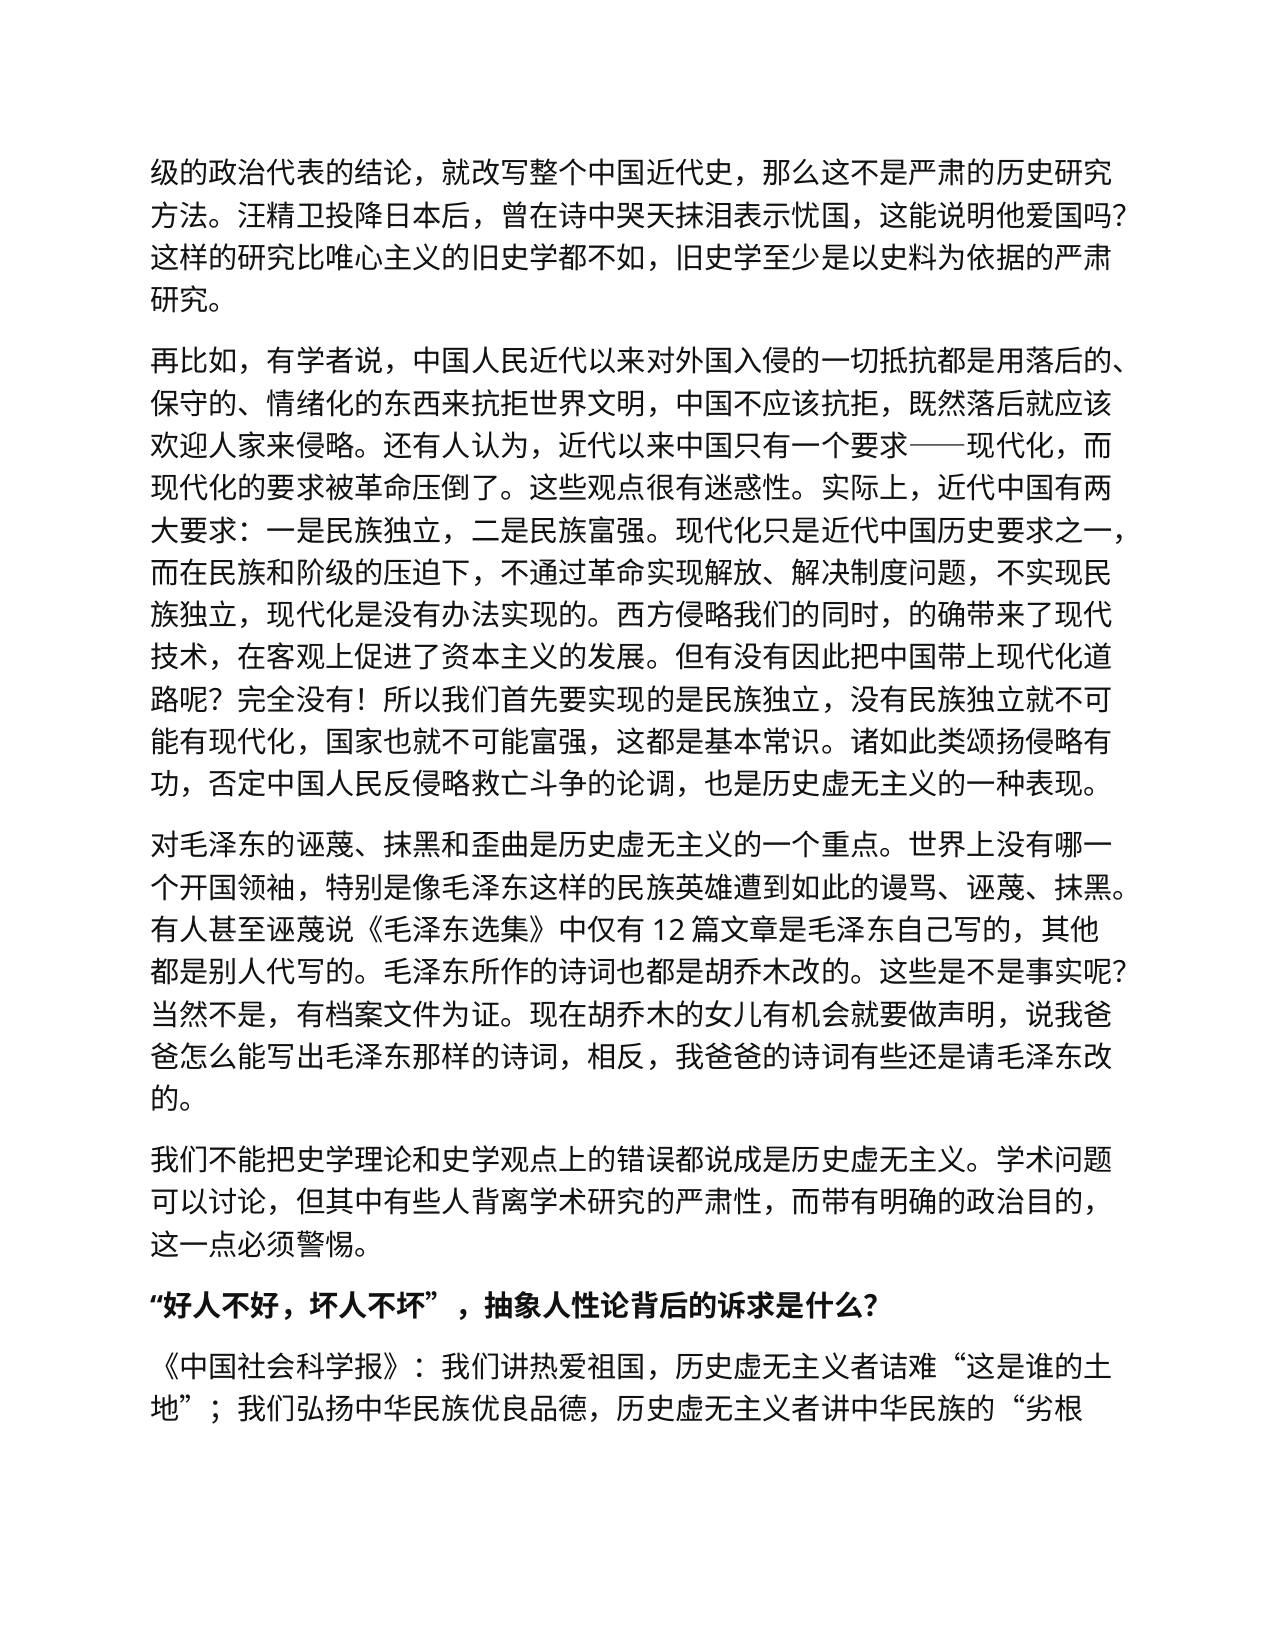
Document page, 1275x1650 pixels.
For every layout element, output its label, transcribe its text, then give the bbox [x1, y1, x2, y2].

text “好人不好，坏人不坏”，抽象人性论背后的诉求是什么？ [150, 1282, 1125, 1325]
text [150, 1343, 1125, 1428]
text 对毛泽东的诬蔑、抹黑和歪曲是历史虚无主义的一个重点。世界上没有哪一个开国领袖，特别是像毛泽东这样的民族英雄遭到如此的谩骂、诬蔑、抹黑。有人甚至诬蔑说《毛泽东选集》中仅有12篇文章是毛泽东自己写的，其他都是别人代写的。毛泽东所作的诗词也都是胡乔木改的。这些是不是事实呢？当然不是，有档案文件为证。现在胡乔木的女儿有机会就要做声明，说我爸爸怎么能写出毛泽东那样的诗词，相反，我爸爸的诗词有些还是请毛泽东改的。 [150, 822, 1125, 1118]
text 我们不能把史学理论和史学观点上的错误都说成是历史虚无主义。学术问题可以讨论，但其中有些人背离学术研究的严肃性，而带有明确的政治目的，这一点必须警惕。 [150, 1137, 1125, 1264]
text 再比如，有学者说，中国人民近代以来对外国入侵的一切抵抗都是用落后的、保守的、情绪化的东西来抗拒世界文明，中国不应该抗拒，既然落后就应该欢迎人家来侵略。还有人认为，近代以来中国只有一个要求——现代化，而现代化的要求被革命压倒了。这些观点很有迷惑性。实际上，近代中国有两大要求：一是民族独立，二是民族富强。现代化只是近代中国历史要求之一，而在民族和阶级的压迫下，不通过革命实现解放、解决制度问题，不实现民族独立，现代化是没有办法实现的。西方侵略我们的同时，的确带来了现代技术，在客观上促进了资本主义的发展。但有没有因此把中国带上现代化道路呢？完全没有！所以我们首先要实现的是民族独立，没有民族独立就不可能有现代化，国家也就不可能富强，这都是基本常识。诸如此类颂扬侵略有功，否定中国人民反侵略救亡斗争的论调，也是历史虚无主义的一种表现。 [150, 338, 1125, 803]
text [150, 150, 1125, 319]
